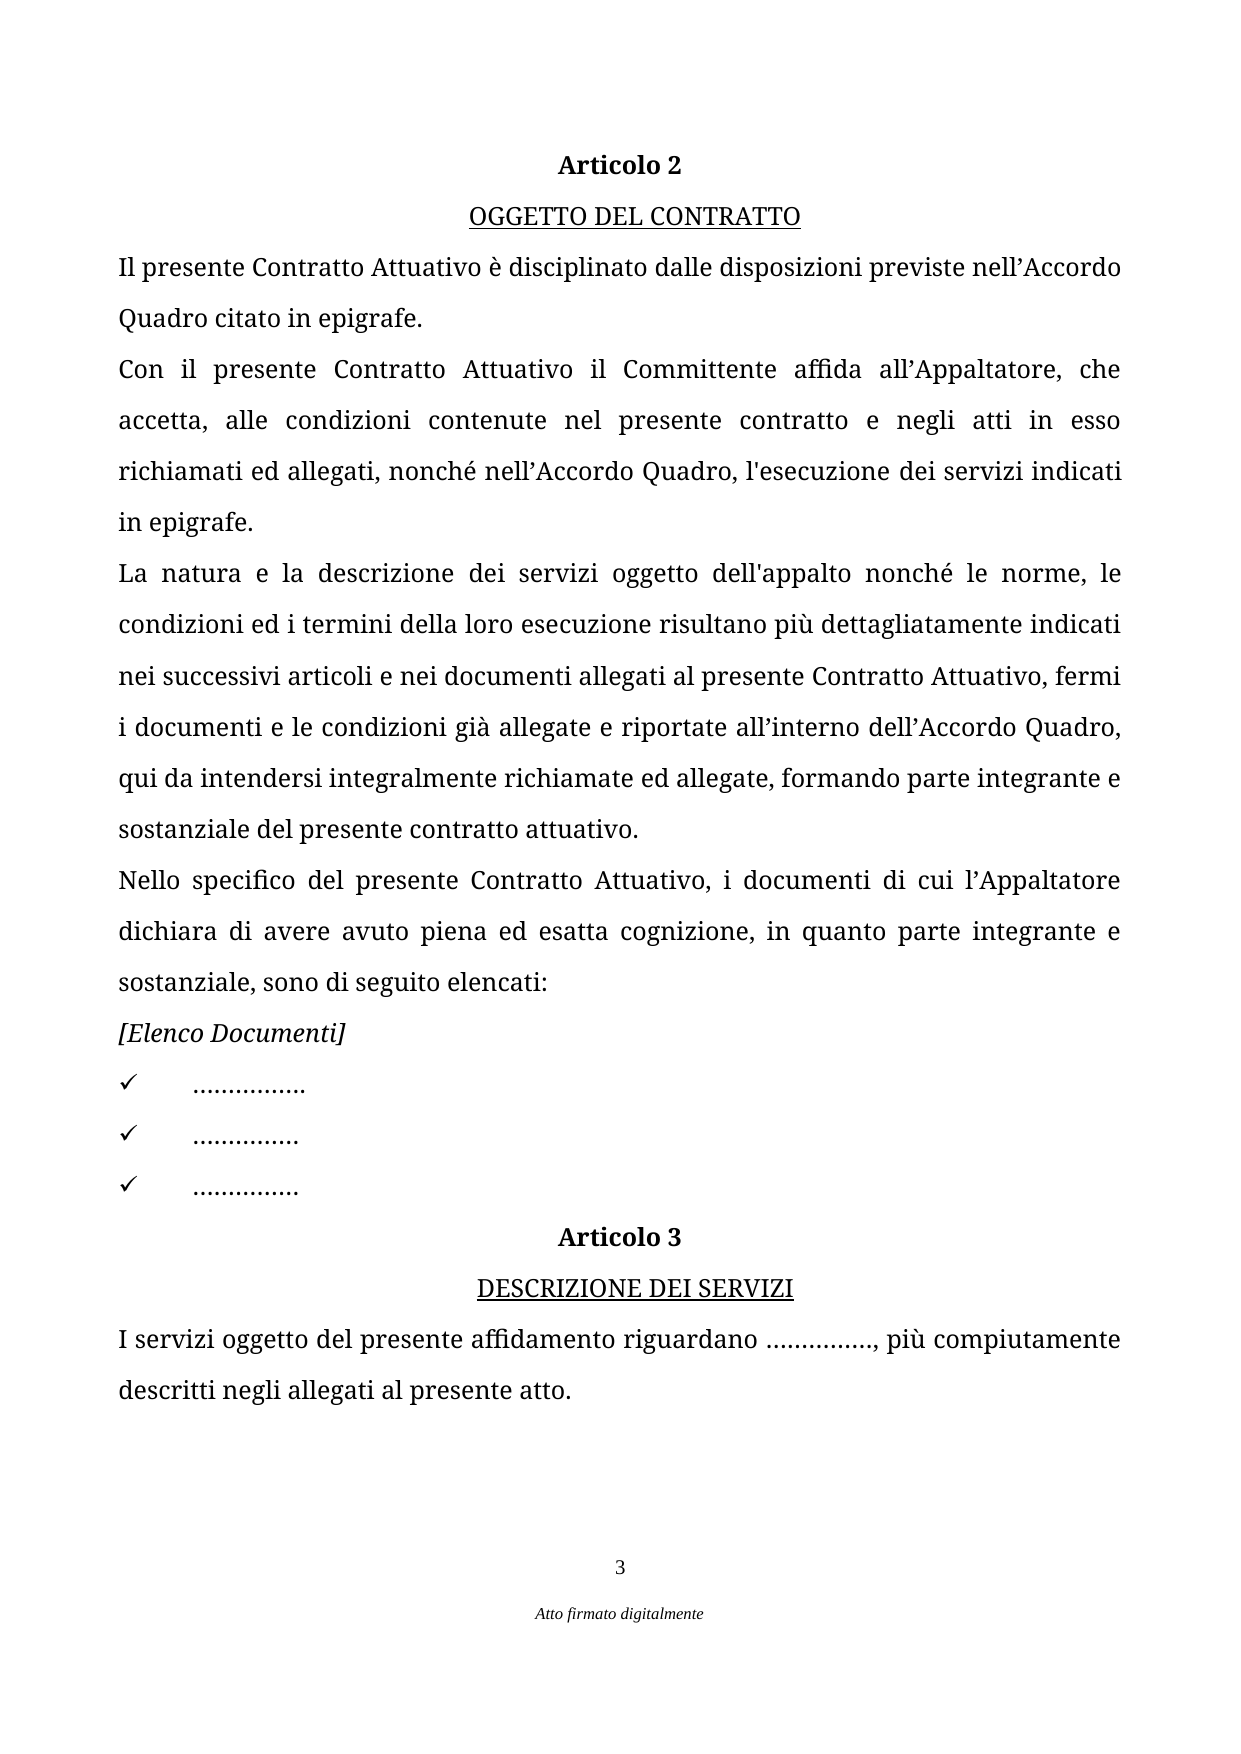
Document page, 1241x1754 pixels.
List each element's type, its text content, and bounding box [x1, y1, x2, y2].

subtitle OGGETTO DEL CONTRATTO [118, 199, 1152, 233]
text [Elenco Documenti] [118, 1015, 1122, 1049]
text La natura e la descrizione dei servizi oggetto dell'appalto nonché le norme, le condizioni ed i termini della loro esecuzione risultano più dettagliatamente indicati nei successivi articoli e nei documenti allegati al presente Contratto Attuativo, fermi i documenti e le condizioni già allegate e riportate all’interno dell’Accordo Quadro, qui da intendersi integralmente richiamate ed allegate, formando parte integrante e sostanziale del presente contratto attuativo. [118, 556, 1122, 845]
subtitle DESCRIZIONE DEI SERVIZI [118, 1271, 1152, 1305]
list …………… [118, 1168, 1122, 1203]
text Il presente Contratto Attuativo è disciplinato dalle disposizioni previste nell’Accordo Quadro citato in epigrafe. [118, 250, 1122, 335]
text Nello specifico del presente Contratto Attuativo, i documenti di cui l’Appaltatore dichiara di avere avuto piena ed esatta cognizione, in quanto parte integrante e sostanziale, sono di seguito elencati: [118, 862, 1122, 998]
list ……………. [118, 1066, 1122, 1101]
text I servizi oggetto del presente affidamento riguardano ……………, più compiutamente descritti negli allegati al presente atto. [118, 1322, 1122, 1407]
list …………… [118, 1117, 1122, 1152]
text Con il presente Contratto Attuativo il Committente affida all’Appaltatore, che accetta, alle condizioni contenute nel presente contratto e negli atti in esso richiamati ed allegati, nonché nell’Accordo Quadro, l'esecuzione dei servizi indicati in epigrafe. [118, 352, 1122, 539]
